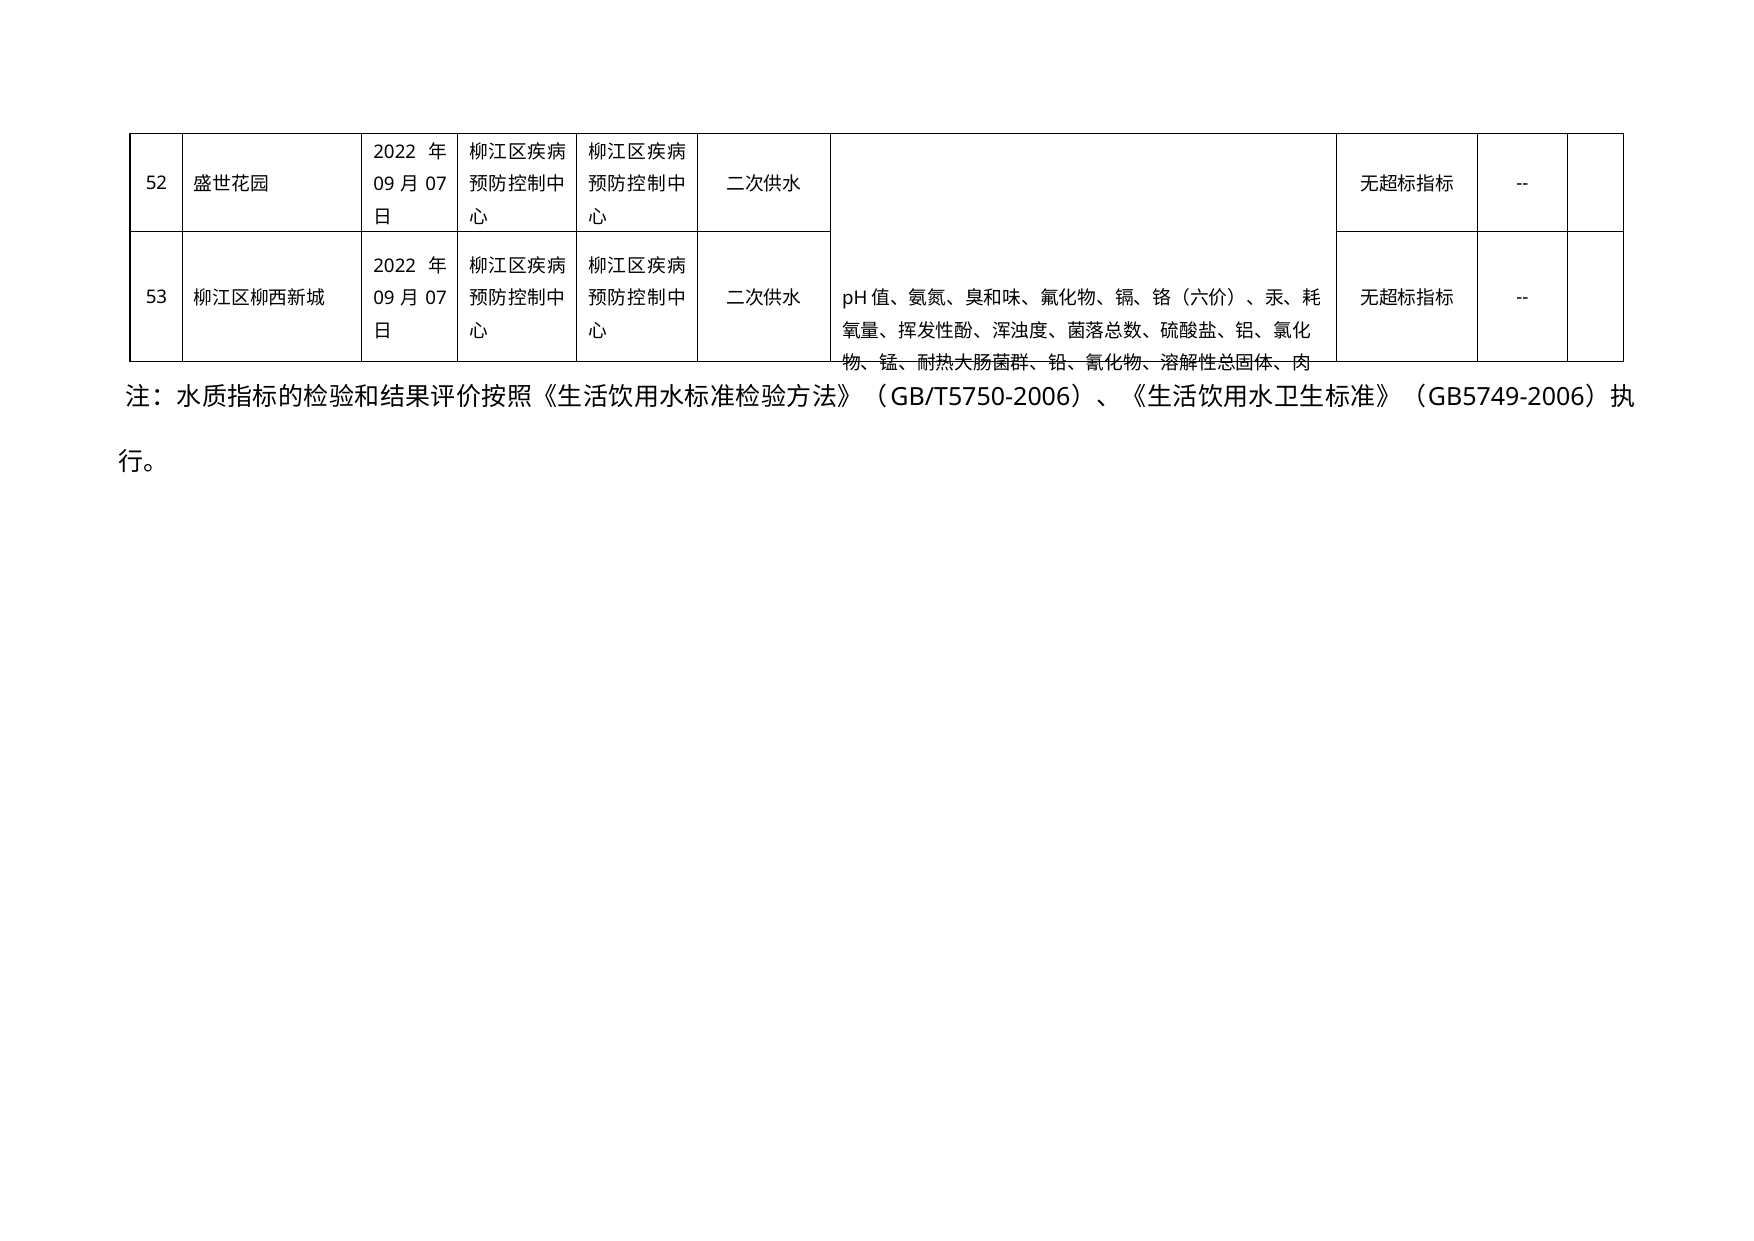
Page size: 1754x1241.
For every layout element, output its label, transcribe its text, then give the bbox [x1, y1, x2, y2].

table_cell 柳江区疾病预防控制中心 [577, 232, 697, 361]
text 注：水质指标的检验和结果评价按照《生活饮用水标准检验方法》（GB/T5750-2006）、《生活饮用水卫生标准》（GB5749-2006）执行。 [118, 362, 1636, 492]
table_cell 二次供水 [698, 232, 830, 361]
table_cell 柳江区疾病预防控制中心 [458, 232, 576, 361]
table_cell 柳江区疾病预防控制中心 [577, 134, 697, 231]
table_cell 53 [131, 232, 182, 361]
table_cell 二次供水 [698, 134, 830, 231]
table_cell [1568, 232, 1623, 361]
table_cell 无超标指标 [1337, 232, 1477, 361]
table_cell 无超标指标 [1337, 134, 1477, 231]
table_cell 盛世花园 [183, 134, 361, 231]
table_cell 52 [131, 134, 182, 231]
table_cell 2022年09月07日 [362, 232, 457, 361]
table_cell -- [1478, 232, 1567, 361]
table_cell -- [1478, 134, 1567, 231]
table_cell 2022年09月07日 [362, 134, 457, 231]
table_cell 柳江区柳西新城 [183, 232, 361, 361]
table_cell [1568, 134, 1623, 231]
table_cell 柳江区疾病预防控制中心 [458, 134, 576, 231]
